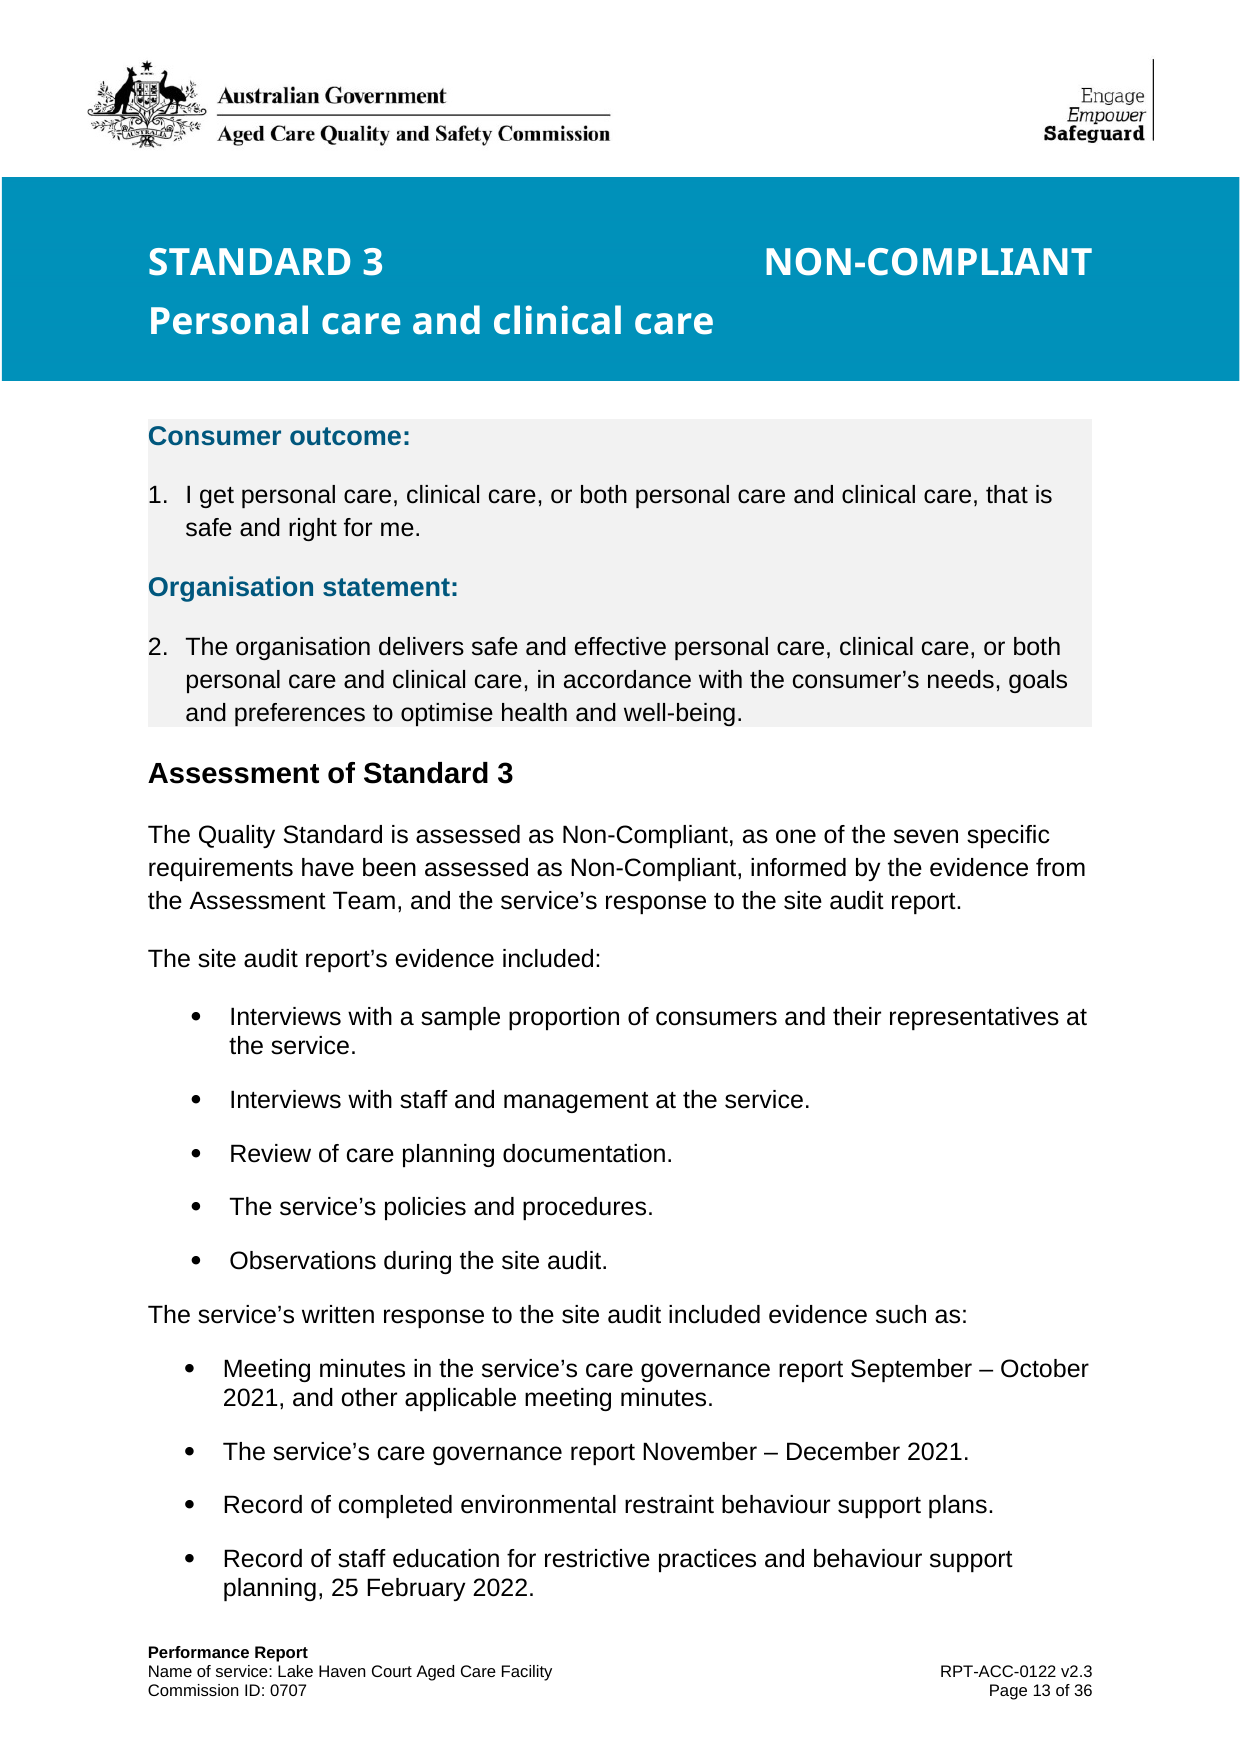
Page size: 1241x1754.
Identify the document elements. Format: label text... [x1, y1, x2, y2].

list I get personal care, clinical care, or both personal care and clinical care, that is safe and right for me. [148, 480, 1092, 542]
list The service’s care governance report November – December 2021. [185, 1436, 1092, 1465]
list Record of staff education for restrictive practices and behaviour support planning, 25 February 2022. [185, 1544, 1092, 1602]
list The service’s policies and procedures. [192, 1192, 1092, 1221]
subtitle Organisation statement: [148, 571, 1092, 603]
picture [1, 0, 1241, 169]
text The Quality Standard is assessed as Non-Compliant, as one of the seven specific requirements have been assessed as Non-Compliant, informed by the evidence from the Assessment Team, and the service’s response to the site audit report. [148, 820, 1092, 915]
list Review of care planning documentation. [192, 1138, 1092, 1167]
list Record of completed environmental restraint behaviour support plans. [185, 1490, 1092, 1519]
list Interviews with a sample proportion of consumers and their representatives at the service. [192, 1002, 1092, 1060]
subtitle Assessment of Standard 3 [148, 756, 1092, 790]
subtitle STANDARD 3 NON-COMPLIANT Personal care and clinical care [148, 236, 1092, 345]
text The site audit report’s evidence included: [148, 944, 1092, 973]
subtitle Consumer outcome: [148, 419, 1092, 451]
list The service’s written response to the site audit included evidence such as: [148, 1300, 1092, 1329]
list Observations during the site audit. [192, 1246, 1092, 1275]
list Interviews with staff and management at the service. [192, 1085, 1092, 1113]
list Meeting minutes in the service’s care governance report September – October 2021, and other applicable meeting minutes. [185, 1354, 1092, 1411]
list The organisation delivers safe and effective personal care, clinical care, or both personal care and clinical care, in accordance with the consumer’s needs, goals and preferences to optimise health and well-being. [148, 632, 1092, 727]
